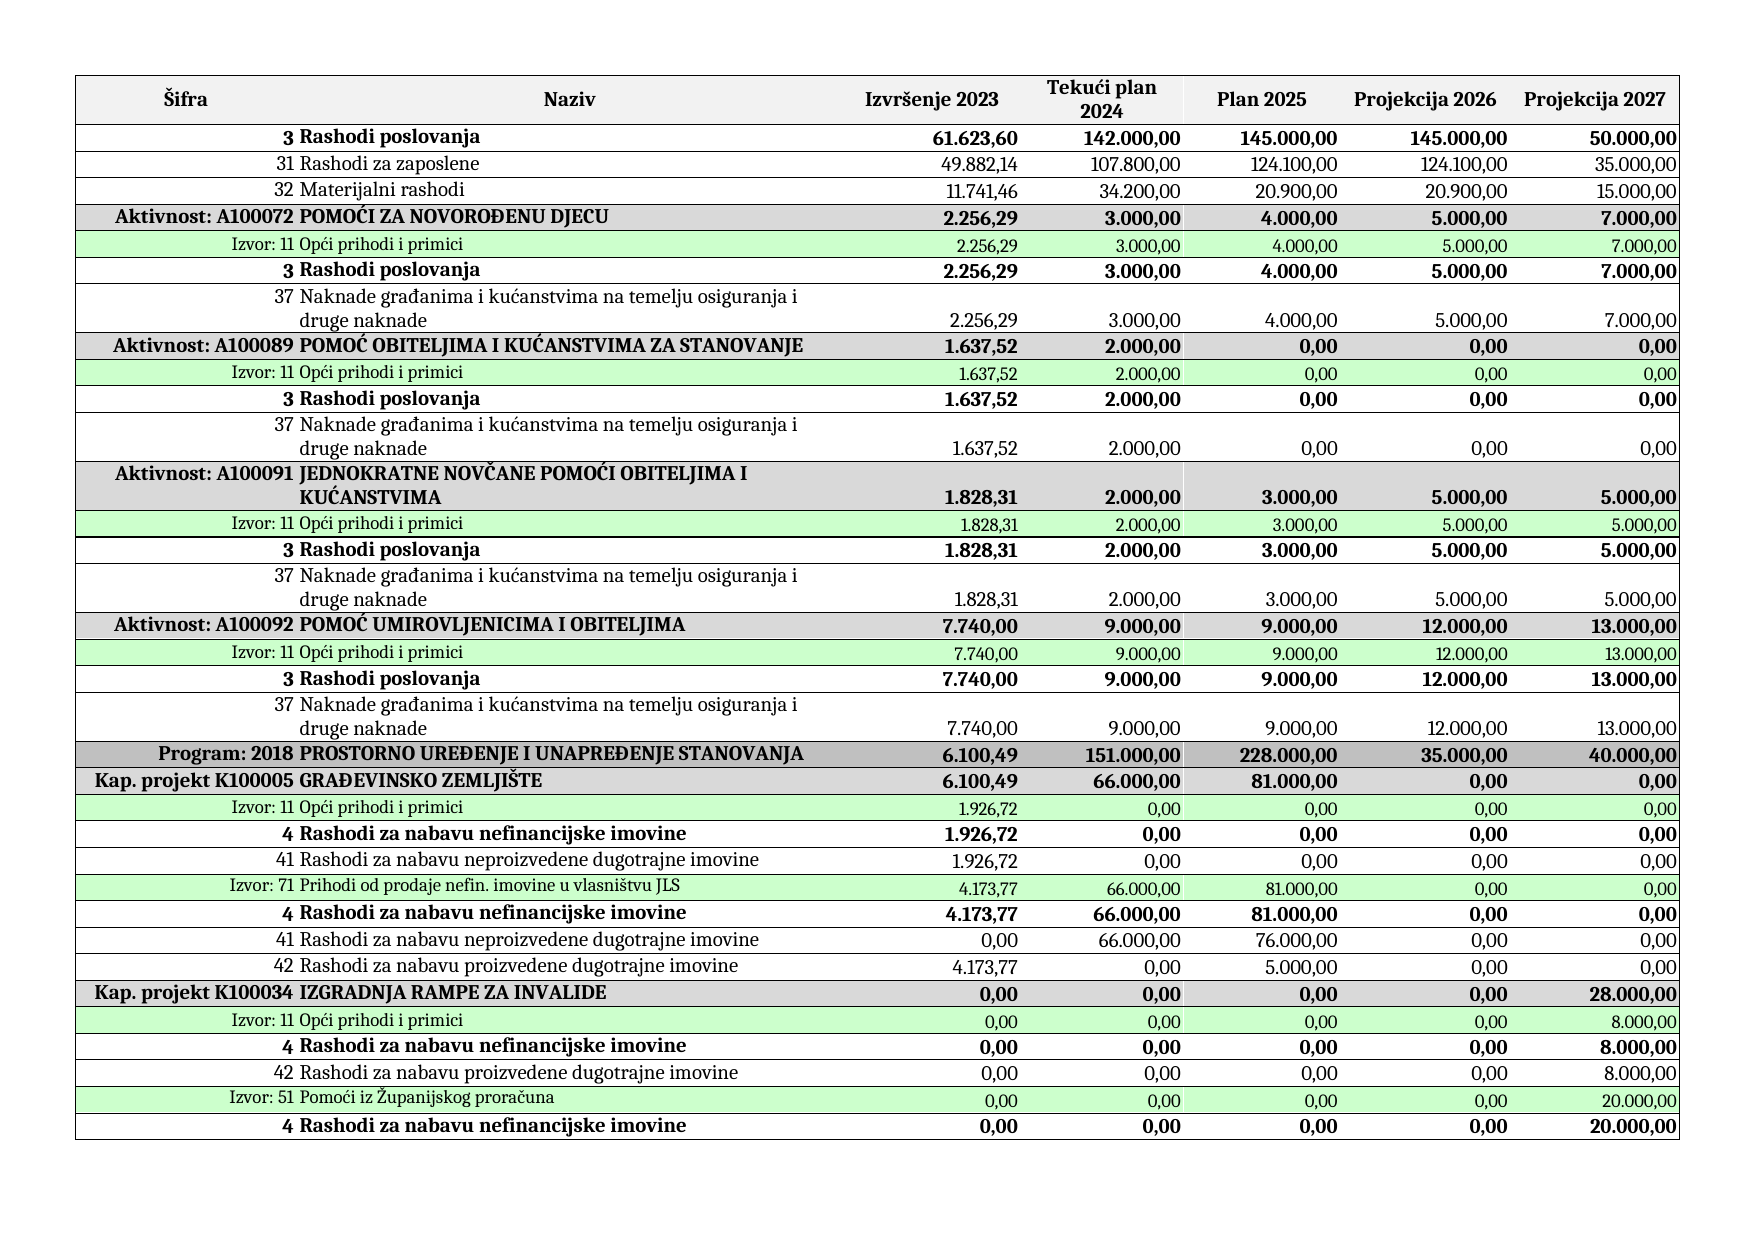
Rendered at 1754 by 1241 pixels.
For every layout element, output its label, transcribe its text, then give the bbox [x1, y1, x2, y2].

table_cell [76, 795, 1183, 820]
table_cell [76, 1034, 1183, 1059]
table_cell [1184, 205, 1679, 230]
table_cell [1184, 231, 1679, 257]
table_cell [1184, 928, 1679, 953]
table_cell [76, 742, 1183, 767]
table_header Plan 2025 [1184, 76, 1340, 124]
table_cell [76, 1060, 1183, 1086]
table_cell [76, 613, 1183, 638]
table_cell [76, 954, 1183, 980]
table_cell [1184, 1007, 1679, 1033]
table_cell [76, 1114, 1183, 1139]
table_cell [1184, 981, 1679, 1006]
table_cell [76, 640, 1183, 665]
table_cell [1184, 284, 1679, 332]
table_header Izvršenje 2023 [843, 76, 1021, 124]
table_header Naziv [296, 76, 843, 124]
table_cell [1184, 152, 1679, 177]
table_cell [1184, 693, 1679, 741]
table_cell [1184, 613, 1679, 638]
table_header Tekući plan 2024 [1021, 76, 1183, 124]
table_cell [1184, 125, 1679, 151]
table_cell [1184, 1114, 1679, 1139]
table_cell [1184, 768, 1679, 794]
table_header Šifra [76, 76, 296, 124]
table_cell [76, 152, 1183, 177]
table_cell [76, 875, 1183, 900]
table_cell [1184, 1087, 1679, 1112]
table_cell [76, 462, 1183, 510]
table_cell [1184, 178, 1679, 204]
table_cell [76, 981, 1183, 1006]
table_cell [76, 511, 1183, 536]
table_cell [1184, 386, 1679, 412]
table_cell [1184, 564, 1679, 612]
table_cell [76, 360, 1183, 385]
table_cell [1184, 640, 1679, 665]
table_header Projekcija 2027 [1510, 76, 1679, 124]
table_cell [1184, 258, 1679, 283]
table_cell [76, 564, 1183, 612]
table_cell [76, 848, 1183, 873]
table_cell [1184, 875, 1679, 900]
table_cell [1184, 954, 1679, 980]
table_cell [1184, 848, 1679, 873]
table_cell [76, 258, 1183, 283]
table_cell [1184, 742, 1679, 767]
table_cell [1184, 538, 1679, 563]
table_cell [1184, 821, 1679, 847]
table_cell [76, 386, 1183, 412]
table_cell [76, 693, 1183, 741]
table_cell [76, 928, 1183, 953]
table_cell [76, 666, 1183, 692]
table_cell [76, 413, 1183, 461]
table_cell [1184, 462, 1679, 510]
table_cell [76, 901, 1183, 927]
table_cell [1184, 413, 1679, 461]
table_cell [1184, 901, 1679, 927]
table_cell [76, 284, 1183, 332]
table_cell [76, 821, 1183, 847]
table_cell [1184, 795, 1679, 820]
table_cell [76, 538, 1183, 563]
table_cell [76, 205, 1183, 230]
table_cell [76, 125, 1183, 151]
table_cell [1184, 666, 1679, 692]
table_header Projekcija 2026 [1340, 76, 1510, 124]
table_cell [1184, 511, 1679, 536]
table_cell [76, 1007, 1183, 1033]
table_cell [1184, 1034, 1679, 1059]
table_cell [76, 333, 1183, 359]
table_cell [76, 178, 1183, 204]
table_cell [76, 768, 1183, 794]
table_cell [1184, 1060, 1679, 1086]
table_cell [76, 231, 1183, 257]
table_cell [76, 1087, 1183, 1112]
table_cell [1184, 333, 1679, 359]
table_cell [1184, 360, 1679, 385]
